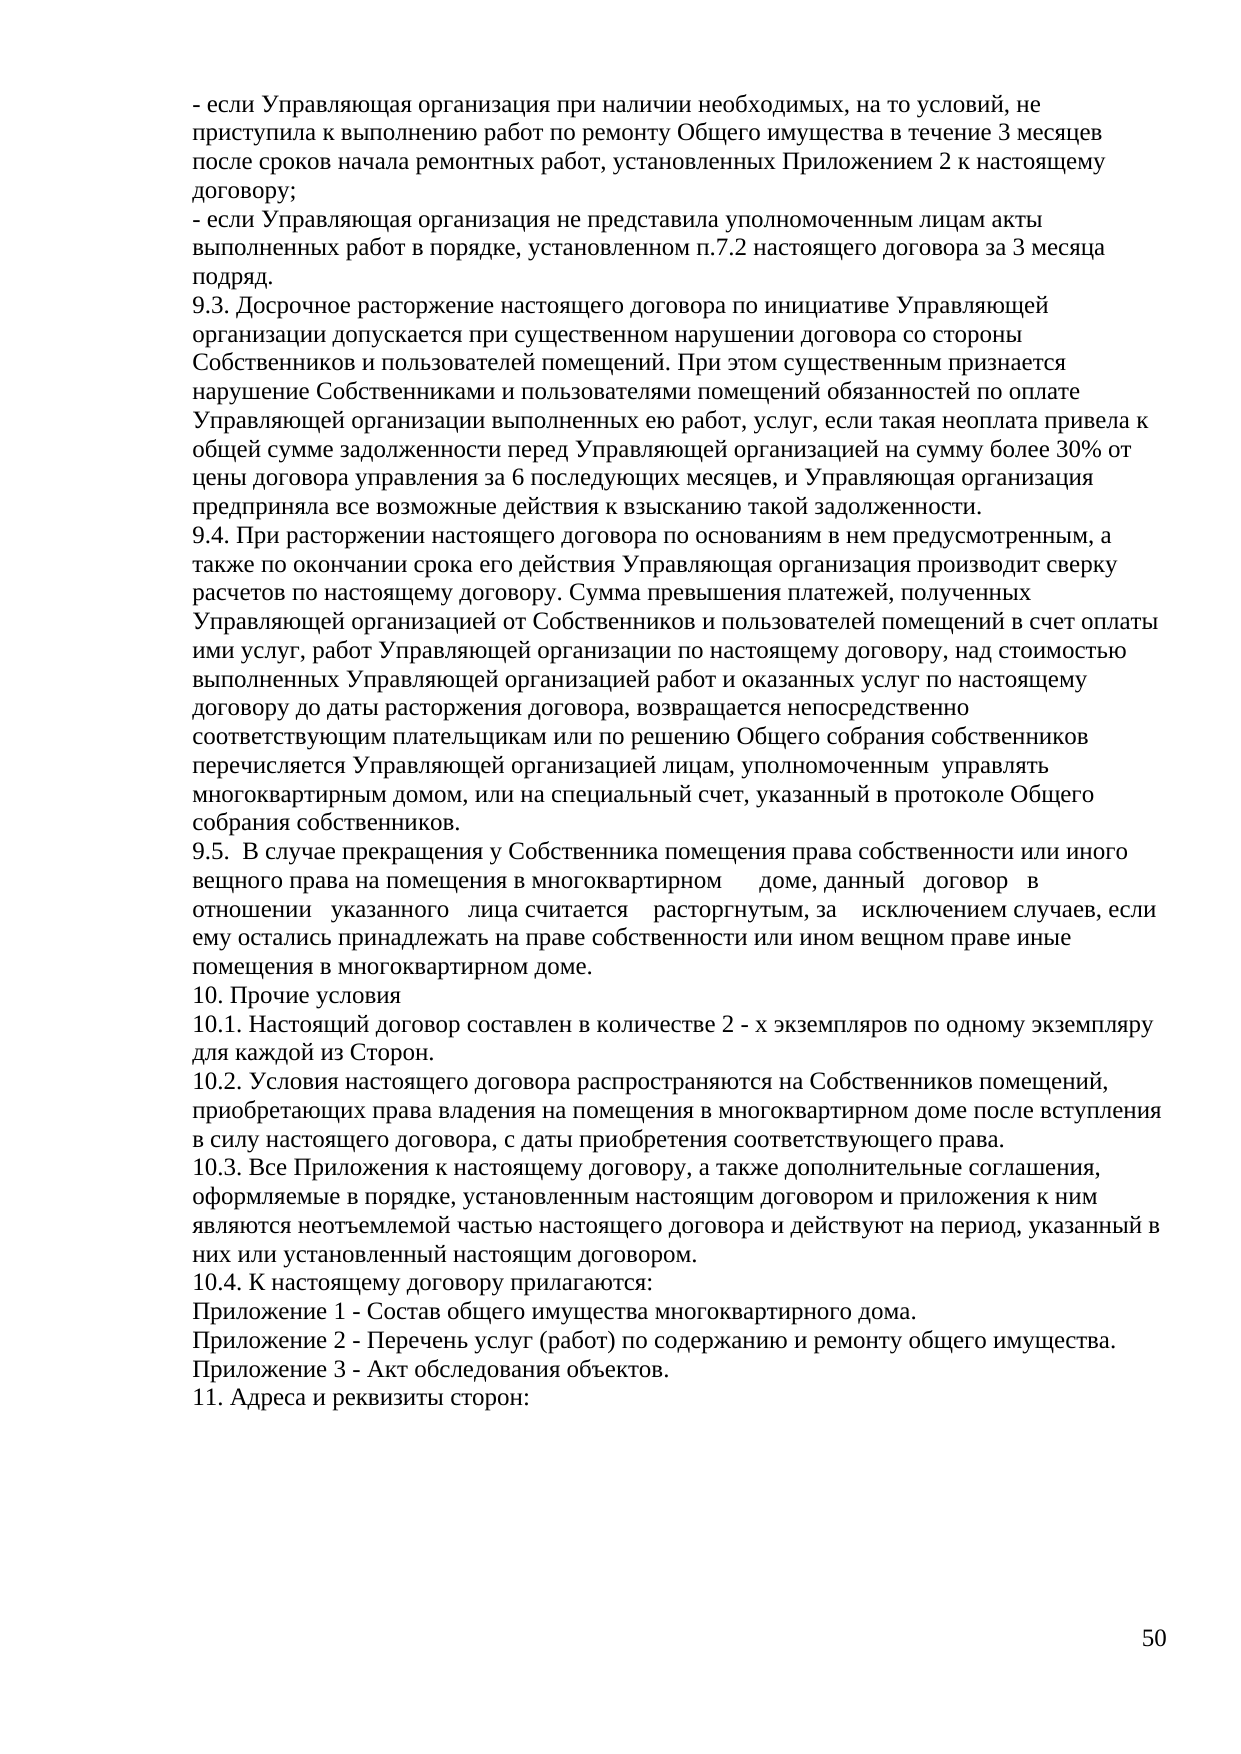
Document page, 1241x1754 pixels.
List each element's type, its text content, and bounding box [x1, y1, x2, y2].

text 11. Адреса и реквизиты сторон: [192, 1382, 1167, 1411]
text 9.3. Досрочное расторжение настоящего договора по инициативе Управляющей организации допускается при существенном нарушении договора со стороны Собственников и пользователей помещений. При этом существенным признается нарушение Собственниками и пользователями помещений обязанностей по оплате Управляющей организации выполненных ею работ, услуг, если такая неоплата привела к общей сумме задолженности перед Управляющей организацией на сумму более 30% от цены договора управления за 6 последующих месяцев, и Управляющая организация предприняла все возможные действия к взысканию такой задолженности. [192, 290, 1167, 520]
text 9.4. При расторжении настоящего договора по основаниям в нем предусмотренным, а также по окончании срока его действия Управляющая организация производит сверку расчетов по настоящему договору. Сумма превышения платежей, полученных Управляющей организацией от Собственников и пользователей помещений в счет оплаты ими услуг, работ Управляющей организации по настоящему договору, над стоимостью выполненных Управляющей организацией работ и оказанных услуг по настоящему договору до даты расторжения договора, возвращается непосредственно соответствующим плательщикам или по решению Общего собрания собственников перечисляется Управляющей организацией лицам, уполномоченным управлять многоквартирным домом, или на специальный счет, указанный в протоколе Общего собрания собственников. [192, 520, 1167, 836]
text 10.3. Все Приложения к настоящему договору, а также дополнительные соглашения, оформляемые в порядке, установленным настоящим договором и приложения к ним являются неотъемлемой частью настоящего договора и действуют на период, указанный в них или установленный настоящим договором. [192, 1152, 1167, 1267]
text - если Управляющая организация при наличии необходимых, на то условий, не приступила к выполнению работ по ремонту Общего имущества в течение 3 месяцев после сроков начала ремонтных работ, установленных Приложением 2 к настоящему договору; [192, 89, 1167, 204]
text 10. Прочие условия [192, 980, 1167, 1009]
text - если Управляющая организация не представила уполномоченным лицам акты выполненных работ в порядке, установленном п.7.2 настоящего договора за 3 месяца подряд. [192, 204, 1167, 290]
text Приложение 1 - Состав общего имущества многоквартирного дома. [192, 1296, 1167, 1325]
text 10.2. Условия настоящего договора распространяются на Собственников помещений, приобретающих права владения на помещения в многоквартирном доме после вступления в силу настоящего договора, с даты приобретения соответствующего права. [192, 1066, 1167, 1152]
text 10.4. К настоящему договору прилагаются: [192, 1267, 1167, 1296]
text Приложение 3 - Акт обследования объектов. [192, 1354, 1167, 1382]
text 9.5. В случае прекращения у Собственника помещения права собственности или иного вещного права на помещения в многоквартирном доме, данный договор в отношении указанного лица считается расторгнутым, за исключением случаев, если ему остались принадлежать на праве собственности или ином вещном праве иные помещения в многоквартирном доме. [192, 836, 1167, 980]
text 10.1. Настоящий договор составлен в количестве 2 - х экземпляров по одному экземпляру для каждой из Сторон. [192, 1009, 1167, 1066]
text Приложение 2 - Перечень услуг (работ) по содержанию и ремонту общего имущества. [192, 1325, 1167, 1354]
